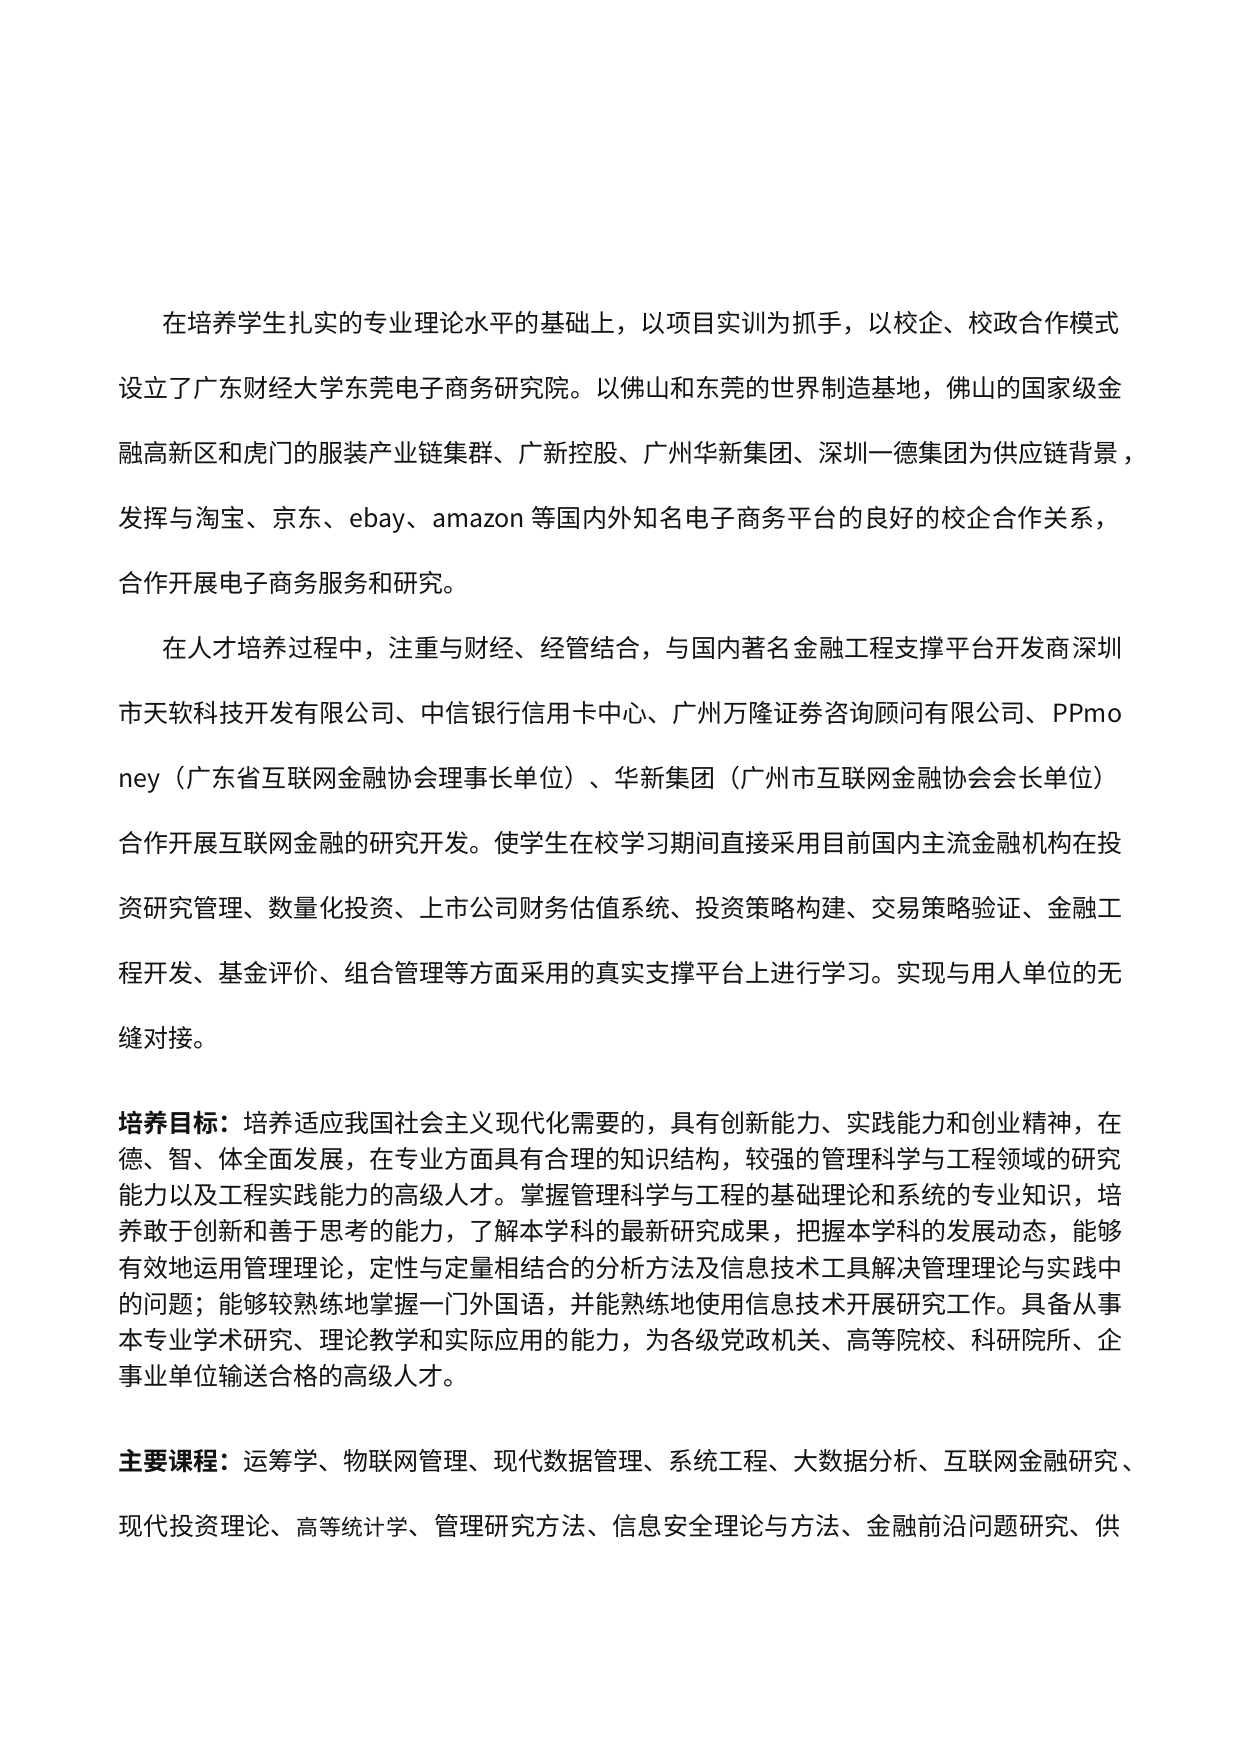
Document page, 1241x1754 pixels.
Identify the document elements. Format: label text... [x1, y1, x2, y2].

text 在人才培养过程中，注重与财经、经管结合，与国内著名金融工程支撑平台开发商深圳市天软科技开发有限公司、中信银行信用卡中心、广州万隆证劵咨询顾问有限公司、PPmoney（广东省互联网金融协会理事长单位）、华新集团（广州市互联网金融协会会长单位）合作开展互联网金融的研究开发。使学生在校学习期间直接采用目前国内主流金融机构在投资研究管理、数量化投资、上市公司财务估值系统、投资策略构建、交易策略验证、金融工程开发、基金评价、组合管理等方面采用的真实支撑平台上进行学习。实现与用人单位的无缝对接。 [118, 614, 1122, 1069]
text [118, 1427, 1122, 1557]
text 在培养学生扎实的专业理论水平的基础上，以项目实训为抓手，以校企、校政合作模式设立了广东财经大学东莞电子商务研究院。以佛山和东莞的世界制造基地，佛山的国家级金融高新区和虎门的服装产业链集群、广新控股、广州华新集团、深圳一德集团为供应链背景，发挥与淘宝、京东、ebay、amazon等国内外知名电子商务平台的良好的校企合作关系，合作开展电子商务服务和研究。 [118, 289, 1122, 614]
text 培养目标：培养适应我国社会主义现代化需要的，具有创新能力、实践能力和创业精神，在德、智、体全面发展，在专业方面具有合理的知识结构，较强的管理科学与工程领域的研究能力以及工程实践能力的高级人才。掌握管理科学与工程的基础理论和系统的专业知识，培养敢于创新和善于思考的能力，了解本学科的最新研究成果，把握本学科的发展动态，能够有效地运用管理理论，定性与定量相结合的分析方法及信息技术工具解决管理理论与实践中的问题；能够较熟练地掌握一门外国语，并能熟练地使用信息技术开展研究工作。具备从事本专业学术研究、理论教学和实际应用的能力，为各级党政机关、高等院校、科研院所、企事业单位输送合格的高级人才。 [118, 1103, 1122, 1393]
